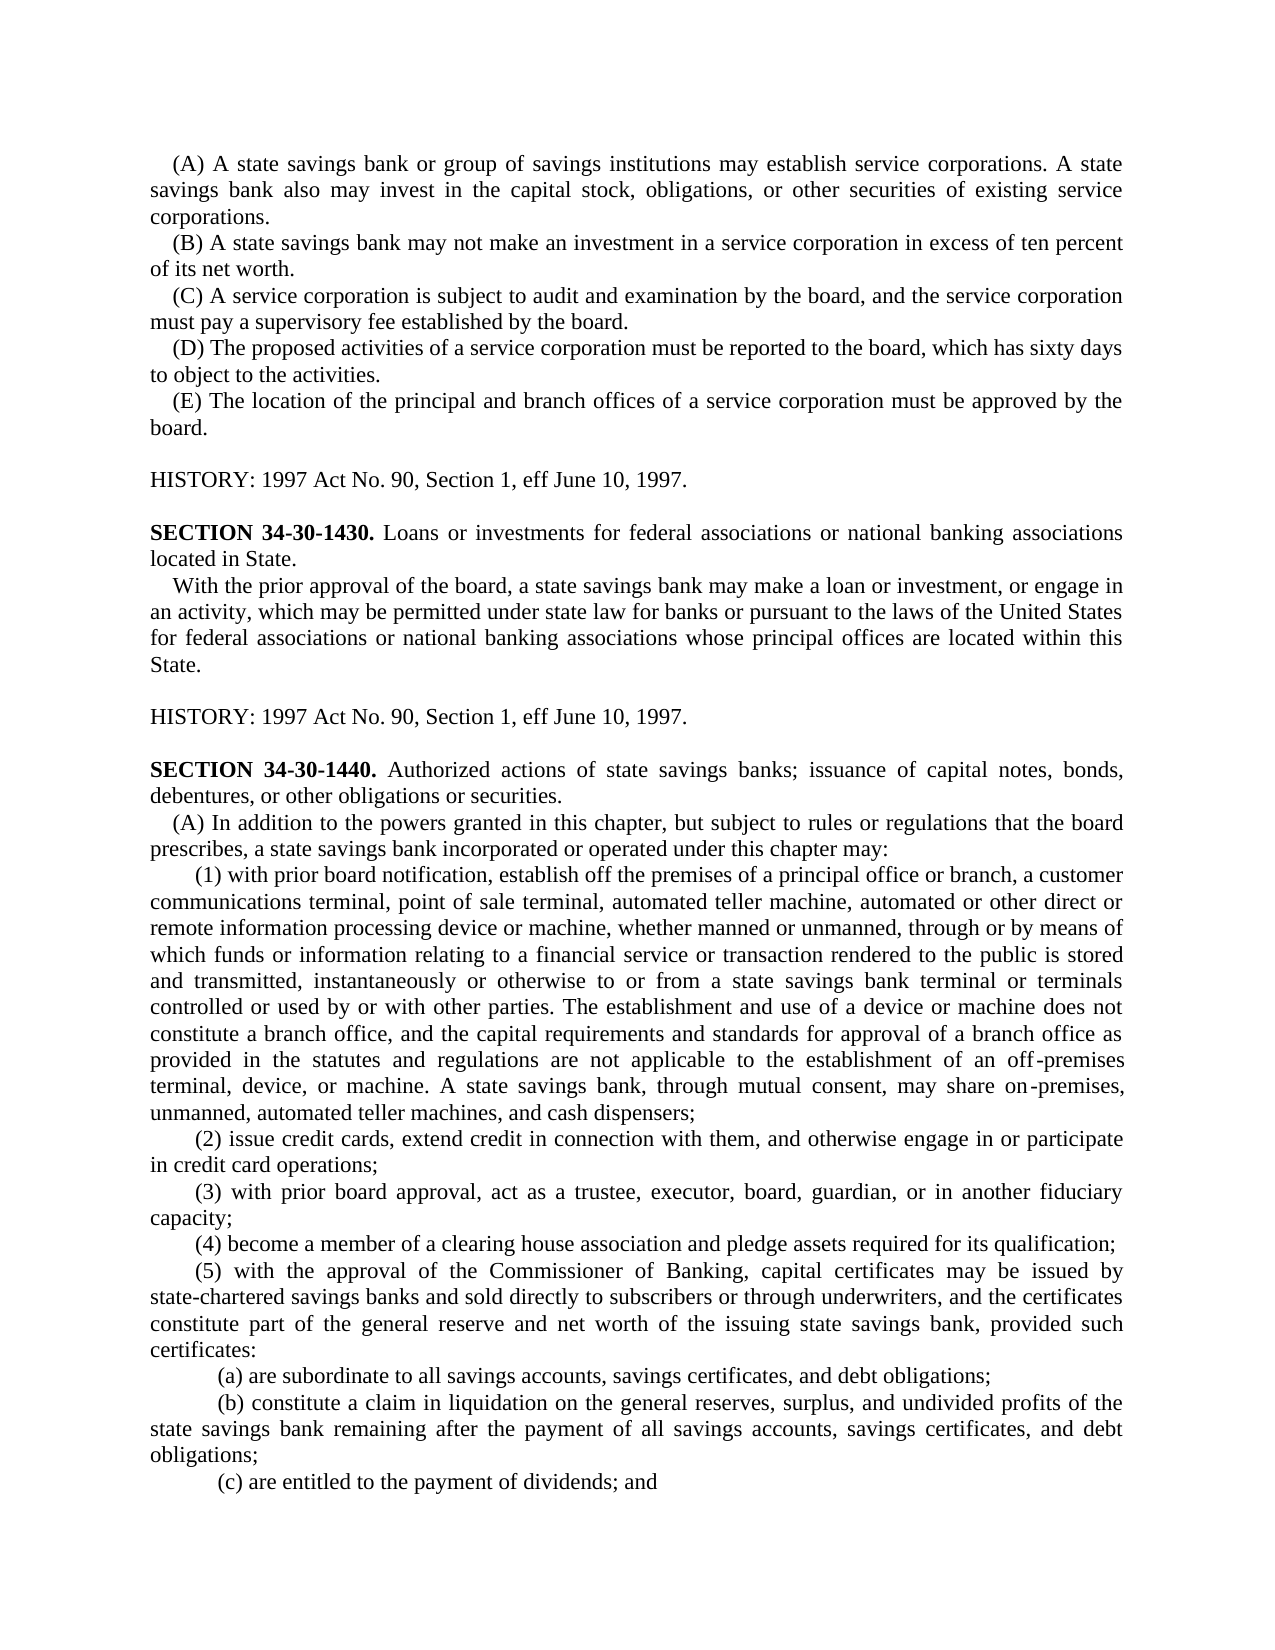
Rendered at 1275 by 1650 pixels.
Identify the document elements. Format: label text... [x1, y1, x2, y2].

text HISTORY: 1997 Act No. 90, Section 1, eff June 10, 1997. [150, 703, 1125, 730]
text (C) A service corporation is subject to audit and examination by the board, and the service corporation must pay a supervisory fee established by the board. [150, 282, 1125, 334]
text HISTORY: 1997 Act No. 90, Section 1, eff June 10, 1997. [150, 466, 1125, 493]
text (5) with the approval of the Commissioner of Banking, capital certificates may be issued by state-chartered savings banks and sold directly to subscribers or through underwriters, and the certificates constitute part of the general reserve and net worth of the issuing state savings bank, provided such certificates: [150, 1257, 1125, 1362]
text With the prior approval of the board, a state savings bank may make a loan or investment, or engage in an activity, which may be permitted under state law for banks or pursuant to the laws of the United States for federal associations or national banking associations whose principal offices are located within this State. [150, 572, 1125, 677]
text (A) A state savings bank or group of savings institutions may establish service corporations. A state savings bank also may invest in the capital stock, obligations, or other securities of existing service corporations. [150, 150, 1125, 229]
text (c) are entitled to the payment of dividends; and [150, 1468, 1125, 1494]
text (2) issue credit cards, extend credit in connection with them, and otherwise engage in or participate in credit card operations; [150, 1125, 1125, 1178]
text (3) with prior board approval, act as a trustee, executor, board, guardian, or in another fiduciary capacity; [150, 1178, 1125, 1231]
text (D) The proposed activities of a service corporation must be reported to the board, which has sixty days to object to the activities. [150, 334, 1125, 387]
text (1) with prior board notification, establish off the premises of a principal office or branch, a customer communications terminal, point of sale terminal, automated teller machine, automated or other direct or remote information processing device or machine, whether manned or unmanned, through or by means of which funds or information relating to a financial service or transaction rendered to the public is stored and transmitted, instantaneously or otherwise to or from a state savings bank terminal or terminals controlled or used by or with other parties. The establishment and use of a device or machine does not constitute a branch office, and the capital requirements and standards for approval of a branch office as provided in the statutes and regulations are not applicable to the establishment of an off-premises terminal, device, or machine. A state savings bank, through mutual consent, may share on-premises, unmanned, automated teller machines, and cash dispensers; [150, 862, 1125, 1125]
text (B) A state savings bank may not make an investment in a service corporation in excess of ten percent of its net worth. [150, 229, 1125, 282]
text SECTION 34-30-1430. Loans or investments for federal associations or national banking associations located in State. [150, 519, 1125, 572]
text (a) are subordinate to all savings accounts, savings certificates, and debt obligations; [150, 1362, 1125, 1389]
text (b) constitute a claim in liquidation on the general reserves, surplus, and undivided profits of the state savings bank remaining after the payment of all savings accounts, savings certificates, and debt obligations; [150, 1389, 1125, 1468]
text SECTION 34-30-1440. Authorized actions of state savings banks; issuance of capital notes, bonds, debentures, or other obligations or securities. [150, 756, 1125, 809]
text (A) In addition to the powers granted in this chapter, but subject to rules or regulations that the board prescribes, a state savings bank incorporated or operated under this chapter may: [150, 809, 1125, 862]
text (E) The location of the principal and branch offices of a service corporation must be approved by the board. [150, 387, 1125, 440]
text (4) become a member of a clearing house association and pledge assets required for its qualification; [150, 1231, 1125, 1257]
